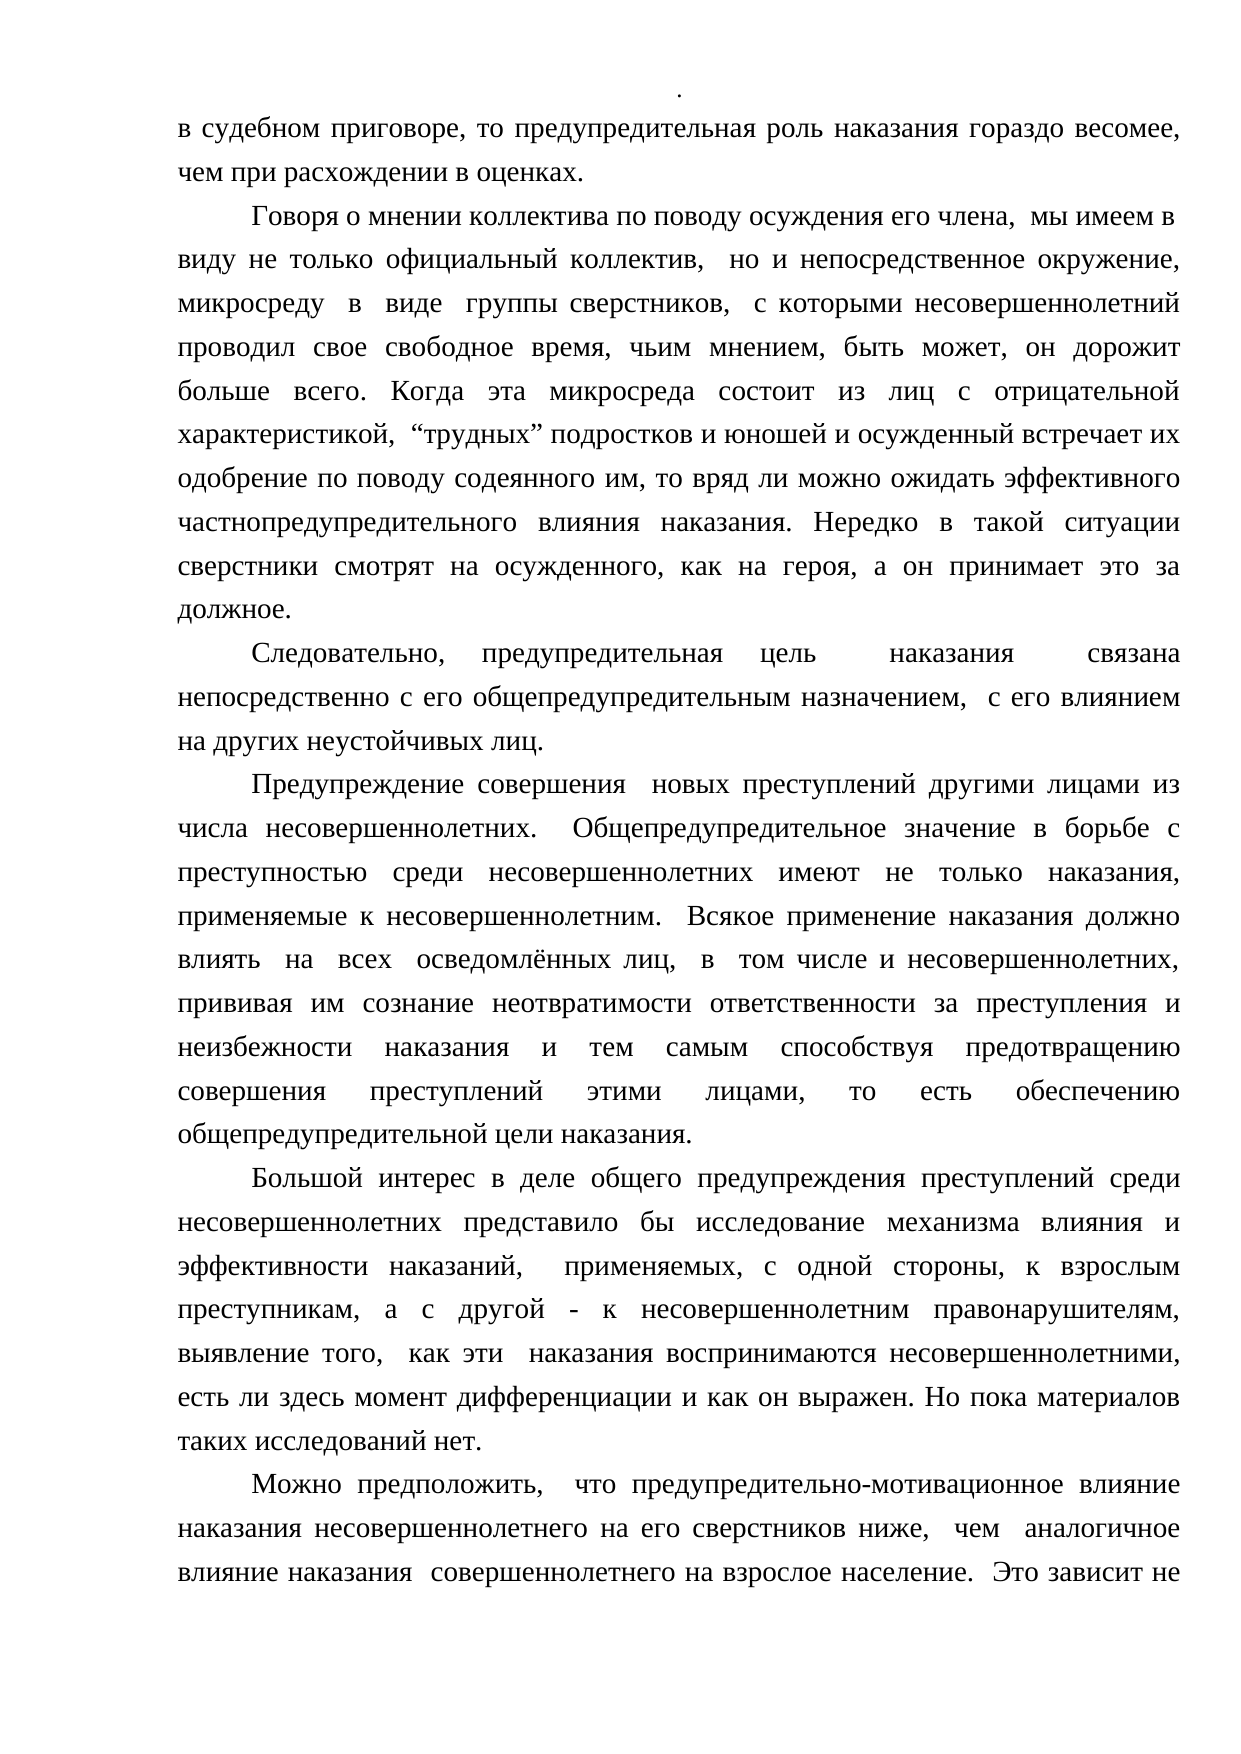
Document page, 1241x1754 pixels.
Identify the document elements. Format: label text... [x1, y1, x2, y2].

text Предупреждение совершения новых преступлений другими лицами из числа несовершеннолетних. Общепредупредительное значение в борьбе с преступностью среди несовершеннолетних имеют не только наказания, применяемые к несовершеннолетним. Всякое применение наказания должно влиять на всех осведомлённых лиц, в том числе и несовершеннолетних, прививая им сознание неотвратимости ответственности за преступления и неизбежности наказания и тем самым способствуя предотвращению совершения преступлений этими лицами, то есть обеспечению общепредупредительной цели наказания. [177, 759, 1181, 1153]
text Большой интерес в деле общего предупреждения преступлений среди несовершеннолетних представило бы исследование механизма влияния и эффективности наказаний, применяемых, с одной стороны, к взрослым преступникам, а с другой - к несовершеннолетним правонарушителям, выявление того, как эти наказания воспринимаются несовершеннолетними, есть ли здесь момент дифференциации и как он выражен. Но пока материалов таких исследований нет. [177, 1153, 1181, 1459]
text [177, 1459, 1181, 1590]
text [177, 103, 1181, 190]
text Следовательно, предупредительная цель наказания связана непосредственно с его общепредупредительным назначением, с его влиянием на других неустойчивых лиц. [177, 628, 1181, 759]
text Говоря о мнении коллектива по поводу осуждения его члена, мы имеем в [177, 190, 1181, 234]
text виду не только официальный коллектив, но и непосредственное окружение, микросреду в виде группы сверстников, с которыми несовершеннолетний проводил свое свободное время, чьим мнением, быть может, он дорожит больше всего. Когда эта микросреда состоит из лиц с отрицательной характеристикой, “трудных” подростков и юношей и осужденный встречает их одобрение по поводу содеянного им, то вряд ли можно ожидать эффективного частнопредупредительного влияния наказания. Нередко в такой ситуации сверстники смотрят на осужденного, как на героя, а он принимает это за должное. [177, 234, 1181, 628]
